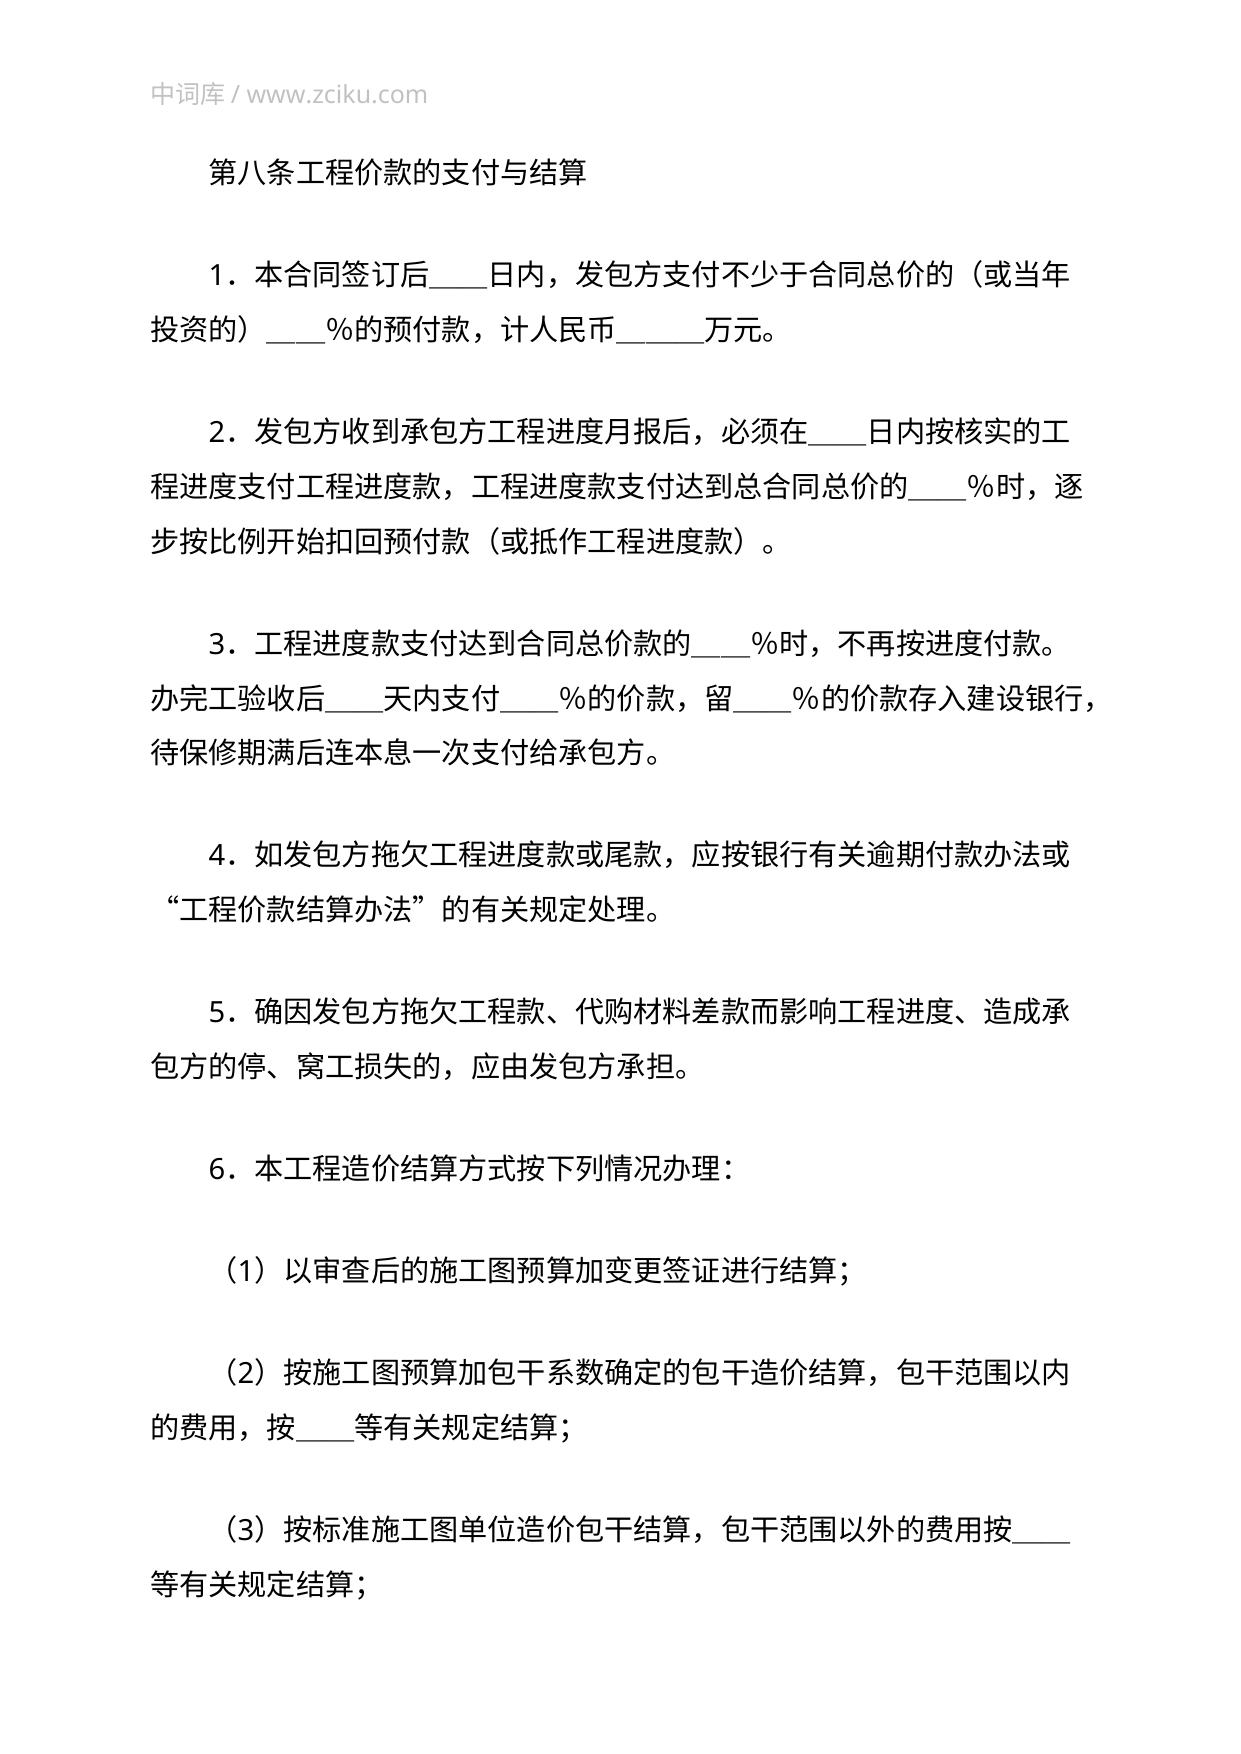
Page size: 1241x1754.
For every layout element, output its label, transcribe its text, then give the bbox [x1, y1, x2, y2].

text （2）按施工图预算加包干系数确定的包干造价结算，包干范围以内的费用，按＿＿等有关规定结算； [150, 1349, 1090, 1447]
text （1）以审查后的施工图预算加变更签证进行结算； [150, 1247, 1090, 1290]
text 4．如发包方拖欠工程进度款或尾款，应按银行有关逾期付款办法或“工程价款结算办法”的有关规定处理。 [150, 832, 1090, 929]
text 6．本工程造价结算方式按下列情况办理： [150, 1145, 1090, 1188]
text 2．发包方收到承包方工程进度月报后，必须在＿＿日内按核实的工程进度支付工程进度款，工程进度款支付达到总合同总价的＿＿％时，逐步按比例开始扣回预付款（或抵作工程进度款）。 [150, 408, 1090, 561]
text 5．确因发包方拖欠工程款、代购材料差款而影响工程进度、造成承包方的停、窝工损失的，应由发包方承担。 [150, 989, 1090, 1086]
text 1．本合同签订后＿＿日内，发包方支付不少于合同总价的（或当年投资的）＿＿％的预付款，计人民币＿＿＿万元。 [150, 252, 1090, 349]
text （3）按标准施工图单位造价包干结算，包干范围以外的费用按＿＿等有关规定结算； [150, 1506, 1090, 1603]
text 第八条工程价款的支付与结算 [150, 150, 1090, 192]
text 3．工程进度款支付达到合同总价款的＿＿％时，不再按进度付款。办完工验收后＿＿天内支付＿＿％的价款，留＿＿％的价款存入建设银行，待保修期满后连本息一次支付给承包方。 [150, 620, 1090, 772]
